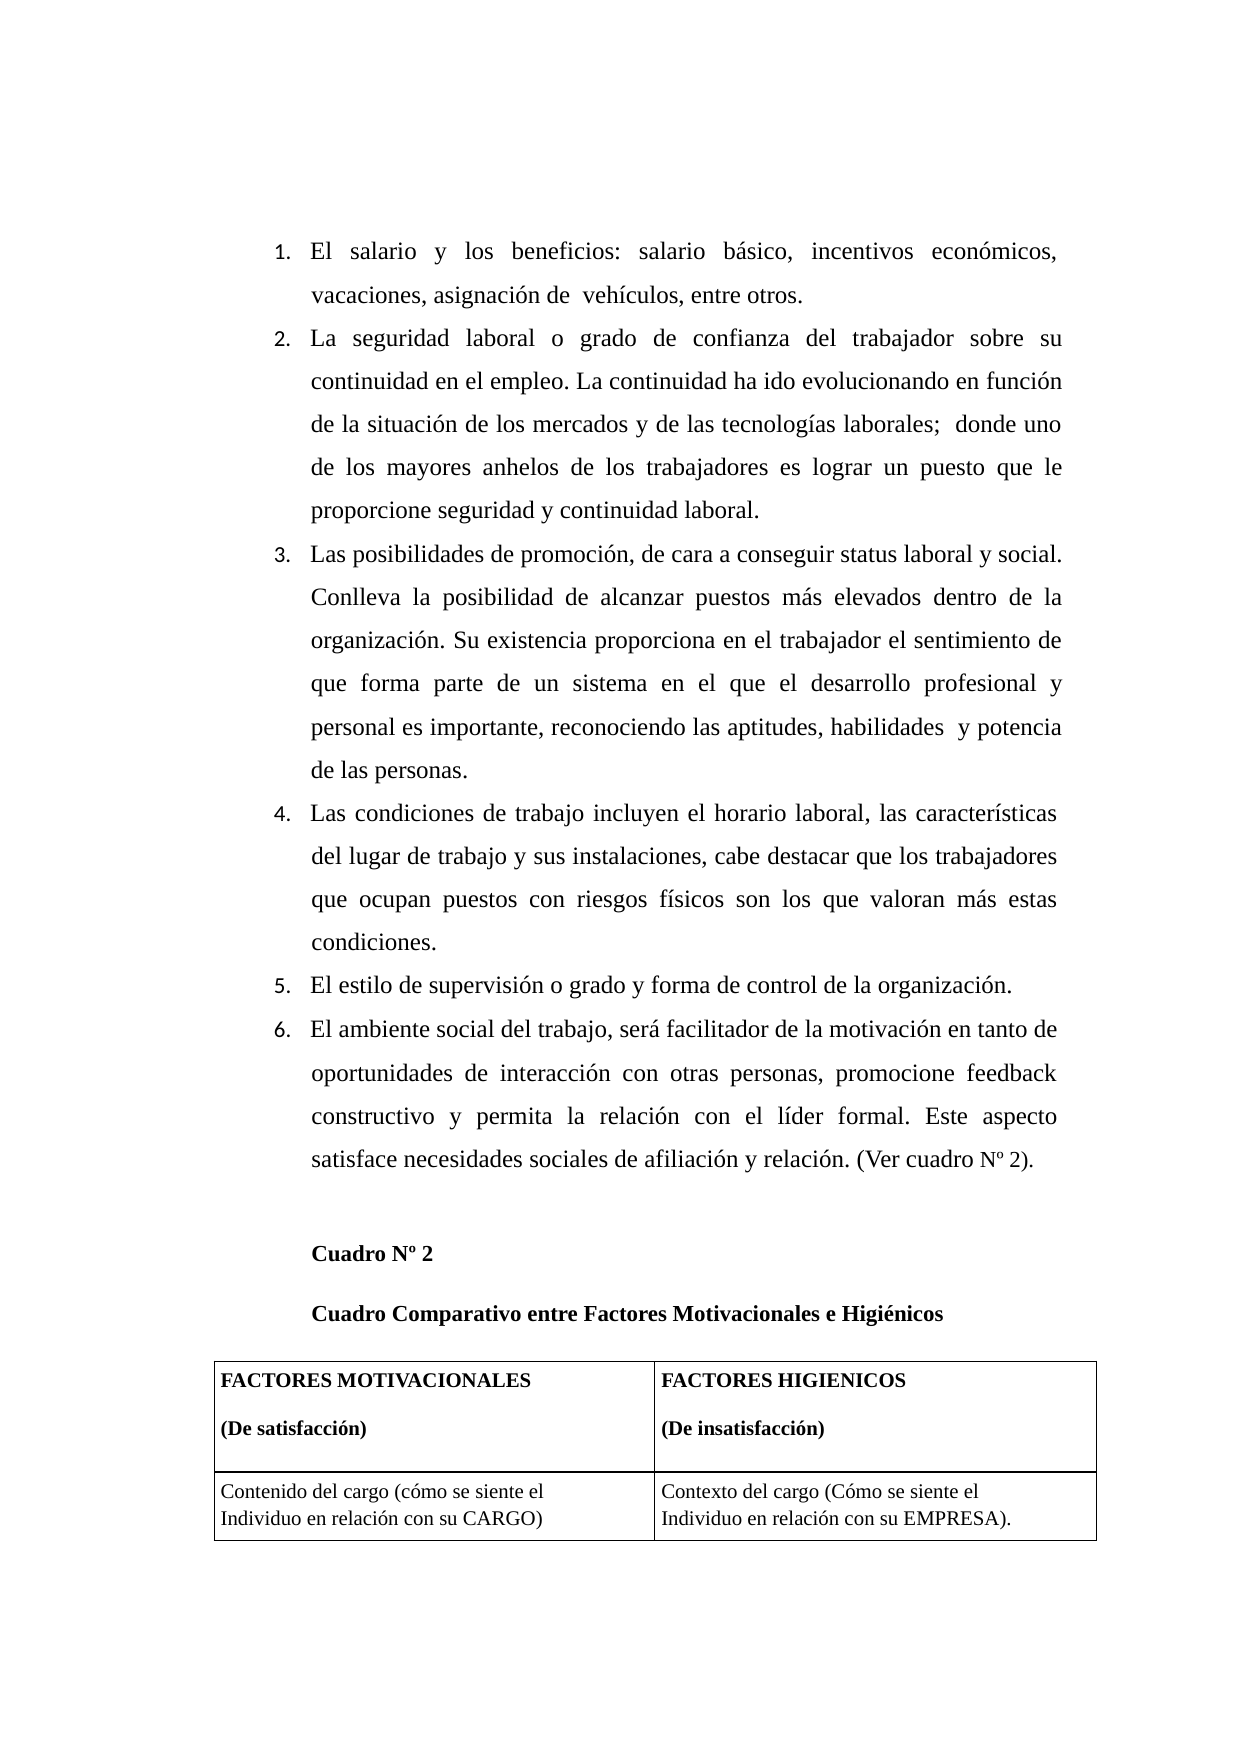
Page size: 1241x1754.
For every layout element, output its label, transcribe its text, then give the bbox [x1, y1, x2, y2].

list Las condiciones de trabajo incluyen el horario laboral, las características del lugar de trabajo y sus instalaciones, cabe destacar que los trabajadores que ocupan puestos con riesgos físicos son los que valoran más estas condiciones. [274, 798, 1058, 956]
list Las posibilidades de promoción, de cara a conseguir status laboral y social. Conlleva la posibilidad de alcanzar puestos más elevados dentro de la organización. Su existencia proporciona en el trabajador el sentimiento de que forma parte de un sistema en el que el desarrollo profesional y personal es importante, reconociendo las aptitudes, habilidades y potencia de las personas. [273, 539, 1063, 783]
list El ambiente social del trabajo, será facilitador de la motivación en tanto de oportunidades de interacción con otras personas, promocione feedback constructivo y permita la relación con el líder formal. Este aspecto satisface necesidades sociales de afiliación y relación. (Ver cuadro Nº 2). [274, 1014, 1058, 1173]
table_header FACTORES MOTIVACIONALES (De satisfacción) [215, 1362, 654, 1471]
table_header FACTORES HIGIENICOS (De insatisfacción) [655, 1362, 1096, 1471]
list El estilo de supervisión o grado y forma de control de la organización. [274, 971, 1058, 1000]
table_cell Contexto del cargo (Cómo se siente el Individuo en relación con su EMPRESA). [655, 1473, 1096, 1540]
list La seguridad laboral o grado de confianza del trabajador sobre su continuidad en el empleo. La continuidad ha ido evolucionando en función de la situación de los mercados y de las tecnologías laborales; donde uno de los mayores anhelos de los trabajadores es lograr un puesto que le proporcione seguridad y continuidad laboral. [273, 323, 1063, 524]
table_cell Contenido del cargo (cómo se siente el Individuo en relación con su CARGO) [215, 1473, 654, 1540]
list Cuadro Nº 2 [311, 1240, 1058, 1266]
list Cuadro Comparativo entre Factores Motivacionales e Higiénicos [311, 1300, 1058, 1327]
list El salario y los beneficios: salario básico, incentivos económicos, vacaciones, asignación de vehículos, entre otros. [274, 236, 1058, 308]
